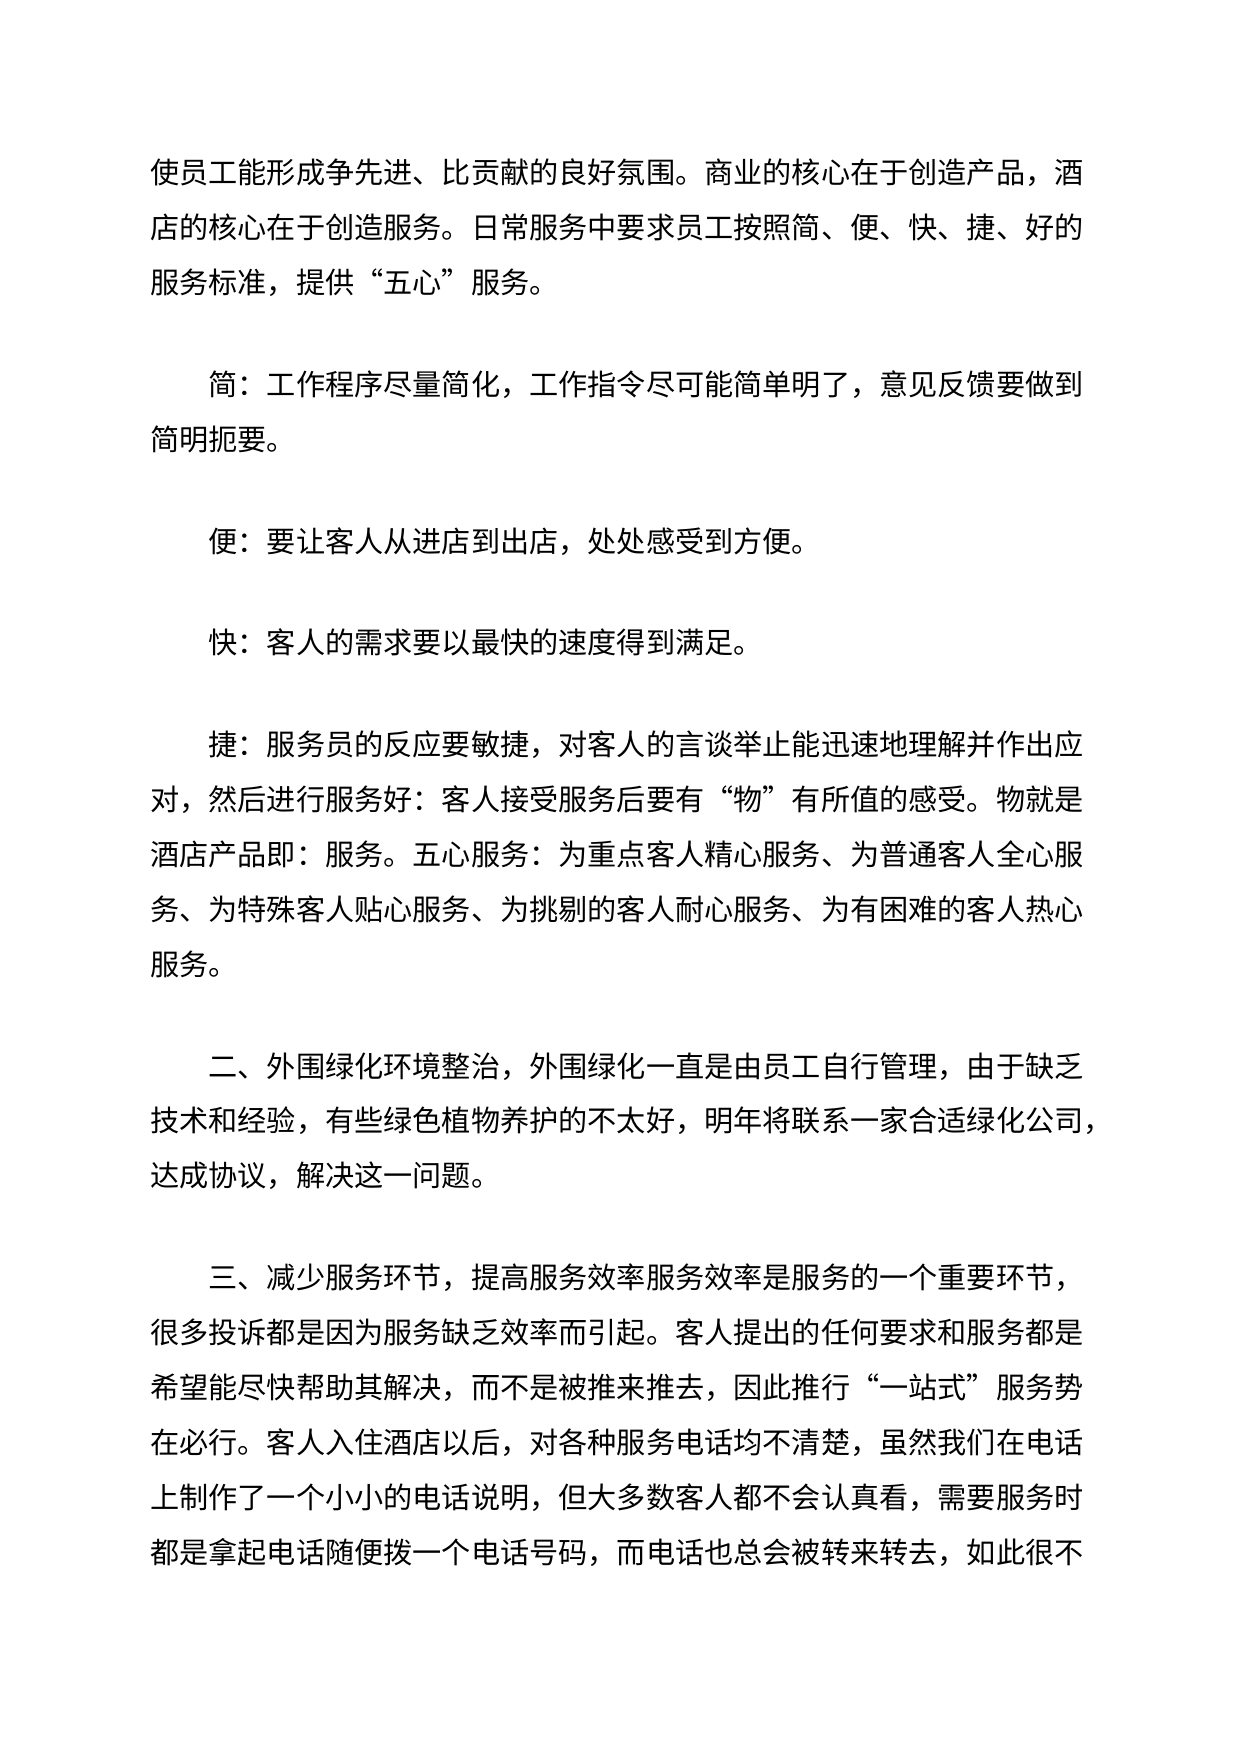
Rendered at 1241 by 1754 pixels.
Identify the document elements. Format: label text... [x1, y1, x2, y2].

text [150, 150, 1090, 302]
text 二、外围绿化环境整治，外围绿化一直是由员工自行管理，由于缺乏技术和经验，有些绿色植物养护的不太好，明年将联系一家合适绿化公司，达成协议，解决这一问题。 [150, 1043, 1090, 1195]
text 捷：服务员的反应要敏捷，对客人的言谈举止能迅速地理解并作出应对，然后进行服务好：客人接受服务后要有“物”有所值的感受。物就是酒店产品即：服务。五心服务：为重点客人精心服务、为普通客人全心服务、为特殊客人贴心服务、为挑剔的客人耐心服务、为有困难的客人热心服务。 [150, 722, 1090, 984]
text 便：要让客人从进店到出店，处处感受到方便。 [150, 518, 1090, 561]
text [150, 1255, 1090, 1571]
text 简：工作程序尽量简化，工作指令尽可能简单明了，意见反馈要做到简明扼要。 [150, 362, 1090, 459]
text 快：客人的需求要以最快的速度得到满足。 [150, 620, 1090, 662]
